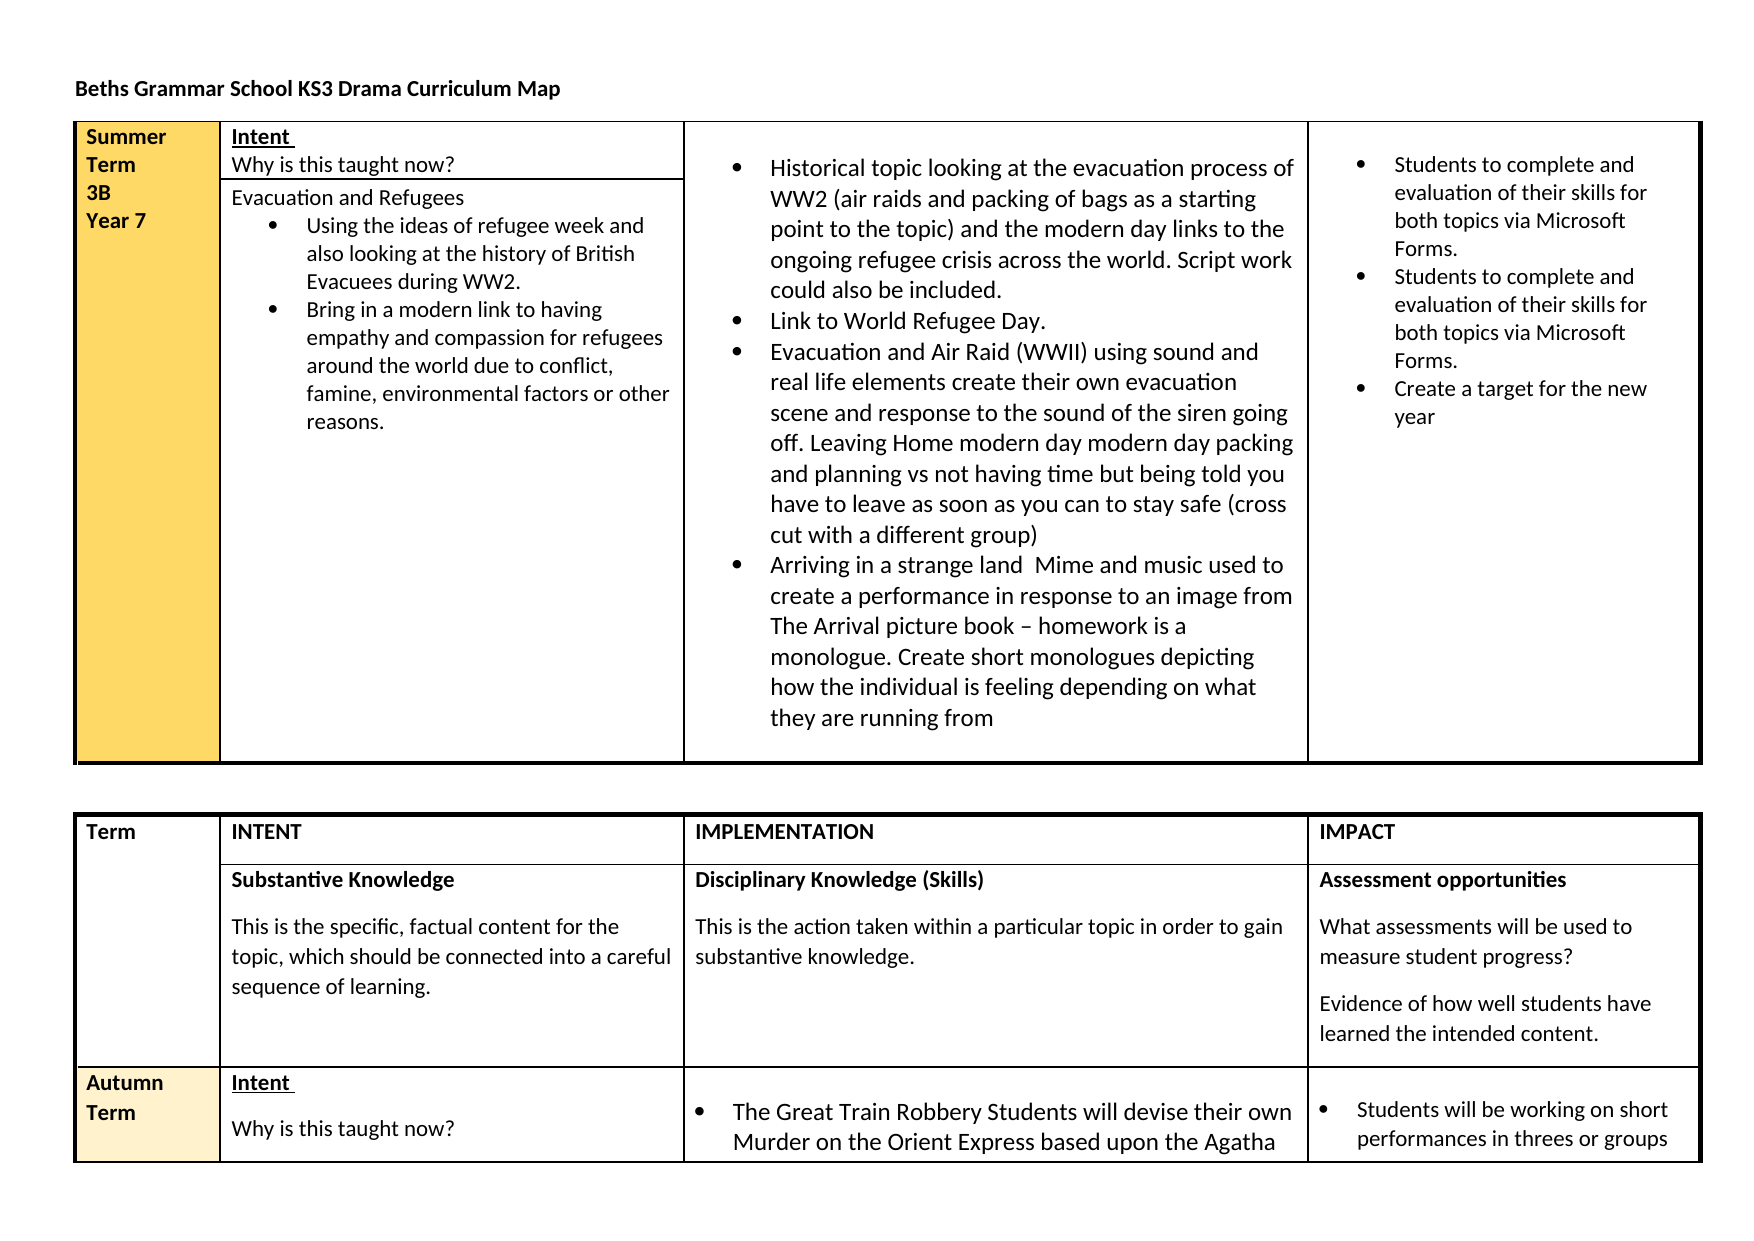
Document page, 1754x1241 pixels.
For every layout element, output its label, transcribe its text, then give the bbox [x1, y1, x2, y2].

table_header IMPACT [1309, 817, 1698, 863]
table_cell Intent Why is this taught now? [221, 122, 683, 178]
table_cell Historical topic looking at the evacuation process of WW2 (air raids and packing of bags as a starting point to the topic) and the modern day links to the ongoing refugee crisis across the world. Script work could also be included. Link to World Refugee Day. Evacuation and Air Raid (WWII) using sound and real life elements create their own evacuation scene and response to the sound of the siren going off. Leaving Home modern day modern day packing and planning vs not having time but being told you have to leave as soon as you can to stay safe (cross cut with a different group) Arriving in a strange land Mime and music used to create a performance in response to an image from The Arrival picture book – homework is a monologue. Create short monologues depicting how the individual is feeling depending on what they are running from [685, 122, 1307, 761]
table_cell Summer Term 3B Year 7 [77, 122, 219, 761]
table_cell Intent Why is this taught now? [221, 1068, 683, 1161]
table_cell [77, 1067, 219, 1161]
table_header IMPLEMENTATION [685, 817, 1307, 863]
table_header INTENT [221, 817, 683, 863]
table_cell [1309, 1068, 1698, 1161]
table_cell Evacuation and Refugees Using the ideas of refugee week and also looking at the history of British Evacuees during WW2. Bring in a modern link to having empathy and compassion for refugees around the world due to conflict, famine, environmental factors or other reasons. [221, 180, 683, 761]
table_cell Disciplinary Knowledge (Skills) This is the action taken within a particular topic in order to gain substantive knowledge. [685, 865, 1307, 1066]
table_cell Substantive Knowledge This is the specific, factual content for the topic, which should be connected into a careful sequence of learning. [221, 865, 683, 1066]
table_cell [685, 1068, 1307, 1161]
table_cell Students to complete and evaluation of their skills for both topics via Microsoft Forms. Students to complete and evaluation of their skills for both topics via Microsoft Forms. Create a target for the new year [1309, 122, 1698, 761]
table_header Term [77, 817, 219, 1066]
table_cell Assessment opportunities What assessments will be used to measure student progress? Evidence of how well students have learned the intended content. [1309, 865, 1698, 1066]
